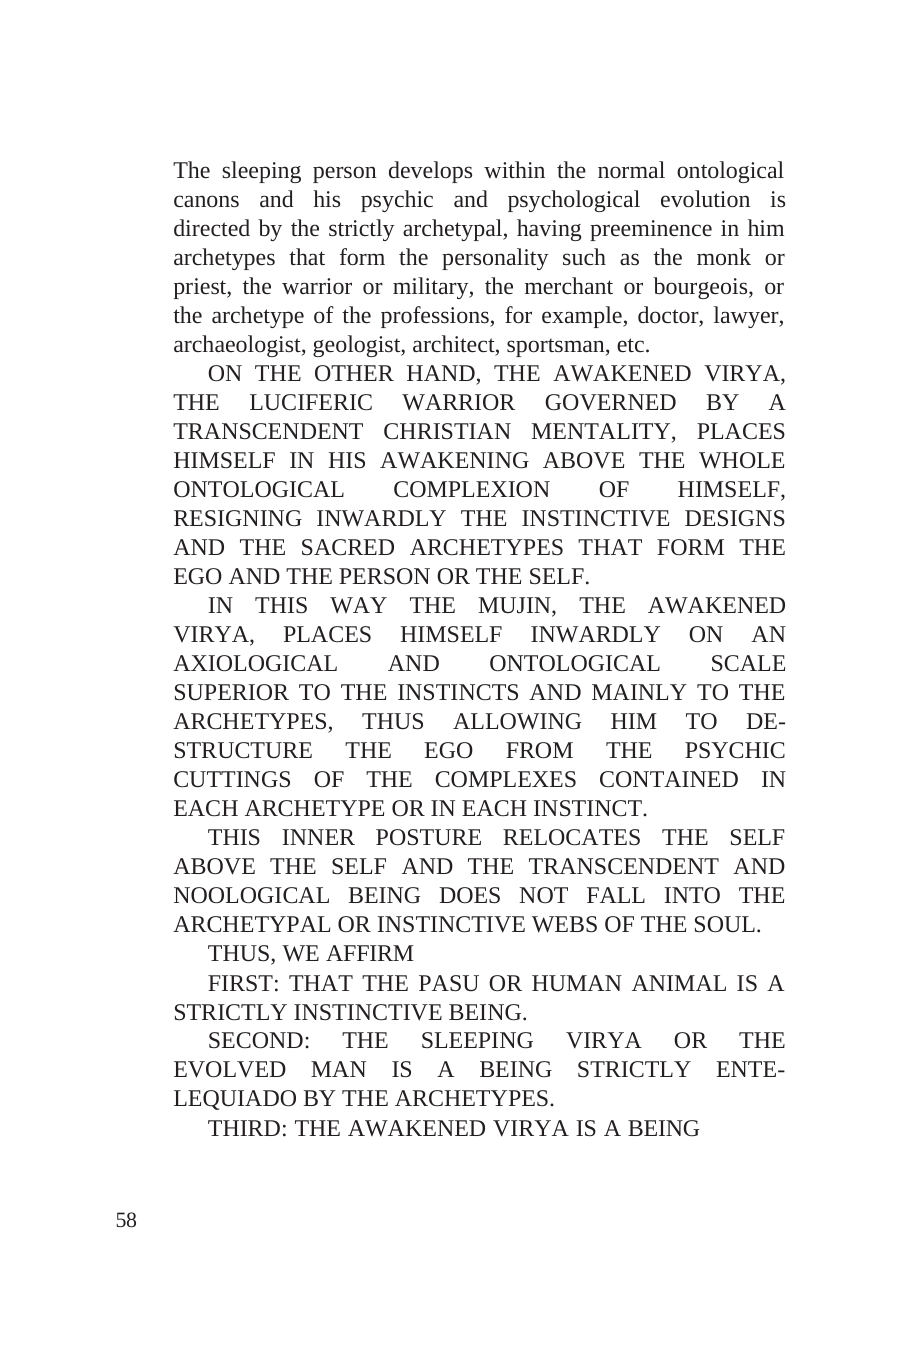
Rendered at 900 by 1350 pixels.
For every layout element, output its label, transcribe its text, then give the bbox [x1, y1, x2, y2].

text The sleeping person develops within the normal ontological canons and his psychic and psychological evolution is directed by the strictly archetypal, having preeminence in him archetypes that form the personality such as the monk or priest, the warrior or military, the merchant or bourgeois, or the archetype of the professions, for example, doctor, lawyer, archaeologist, geologist, architect, sportsman, etc. [173, 156, 786, 357]
text FIRST: THAT THE PASU OR HUMAN ANIMAL IS A STRICTLY INSTINCTIVE BEING. [173, 968, 785, 1025]
text THIS INNER POSTURE RELOCATES THE SELF ABOVE THE SELF AND THE TRANSCENDENT AND NOOLOGICAL BEING DOES NOT FALL INTO THE ARCHETYPAL OR INSTINCTIVE WEBS OF THE SOUL. [173, 823, 786, 938]
text THUS, WE AFFIRM [208, 939, 812, 967]
text ON THE OTHER HAND, THE AWAKENED VIRYA, THE LUCIFERIC WARRIOR GOVERNED BY A TRANSCENDENT CHRISTIAN MENTALITY, PLACES HIMSELF IN HIS AWAKENING ABOVE THE WHOLE ONTOLOGICAL COMPLEXION OF HIMSELF, RESIGNING INWARDLY THE INSTINCTIVE DESIGNS AND THE SACRED ARCHETYPES THAT FORM THE EGO AND THE PERSON OR THE SELF. [173, 359, 786, 589]
text IN THIS WAY THE MUJIN, THE AWAKENED VIRYA, PLACES HIMSELF INWARDLY ON AN AXIOLOGICAL AND ONTOLOGICAL SCALE SUPERIOR TO THE INSTINCTS AND MAINLY TO THE ARCHETYPES, THUS ALLOWING HIM TO DE- STRUCTURE THE EGO FROM THE PSYCHIC CUTTINGS OF THE COMPLEXES CONTAINED IN EACH ARCHETYPE OR IN EACH INSTINCT. [173, 591, 786, 821]
text SECOND: THE SLEEPING VIRYA OR THE EVOLVED MAN IS A BEING STRICTLY ENTE- LEQUIADO BY THE ARCHETYPES. [173, 1027, 786, 1112]
text THIRD: THE AWAKENED VIRYA IS A BEING [208, 1114, 812, 1141]
